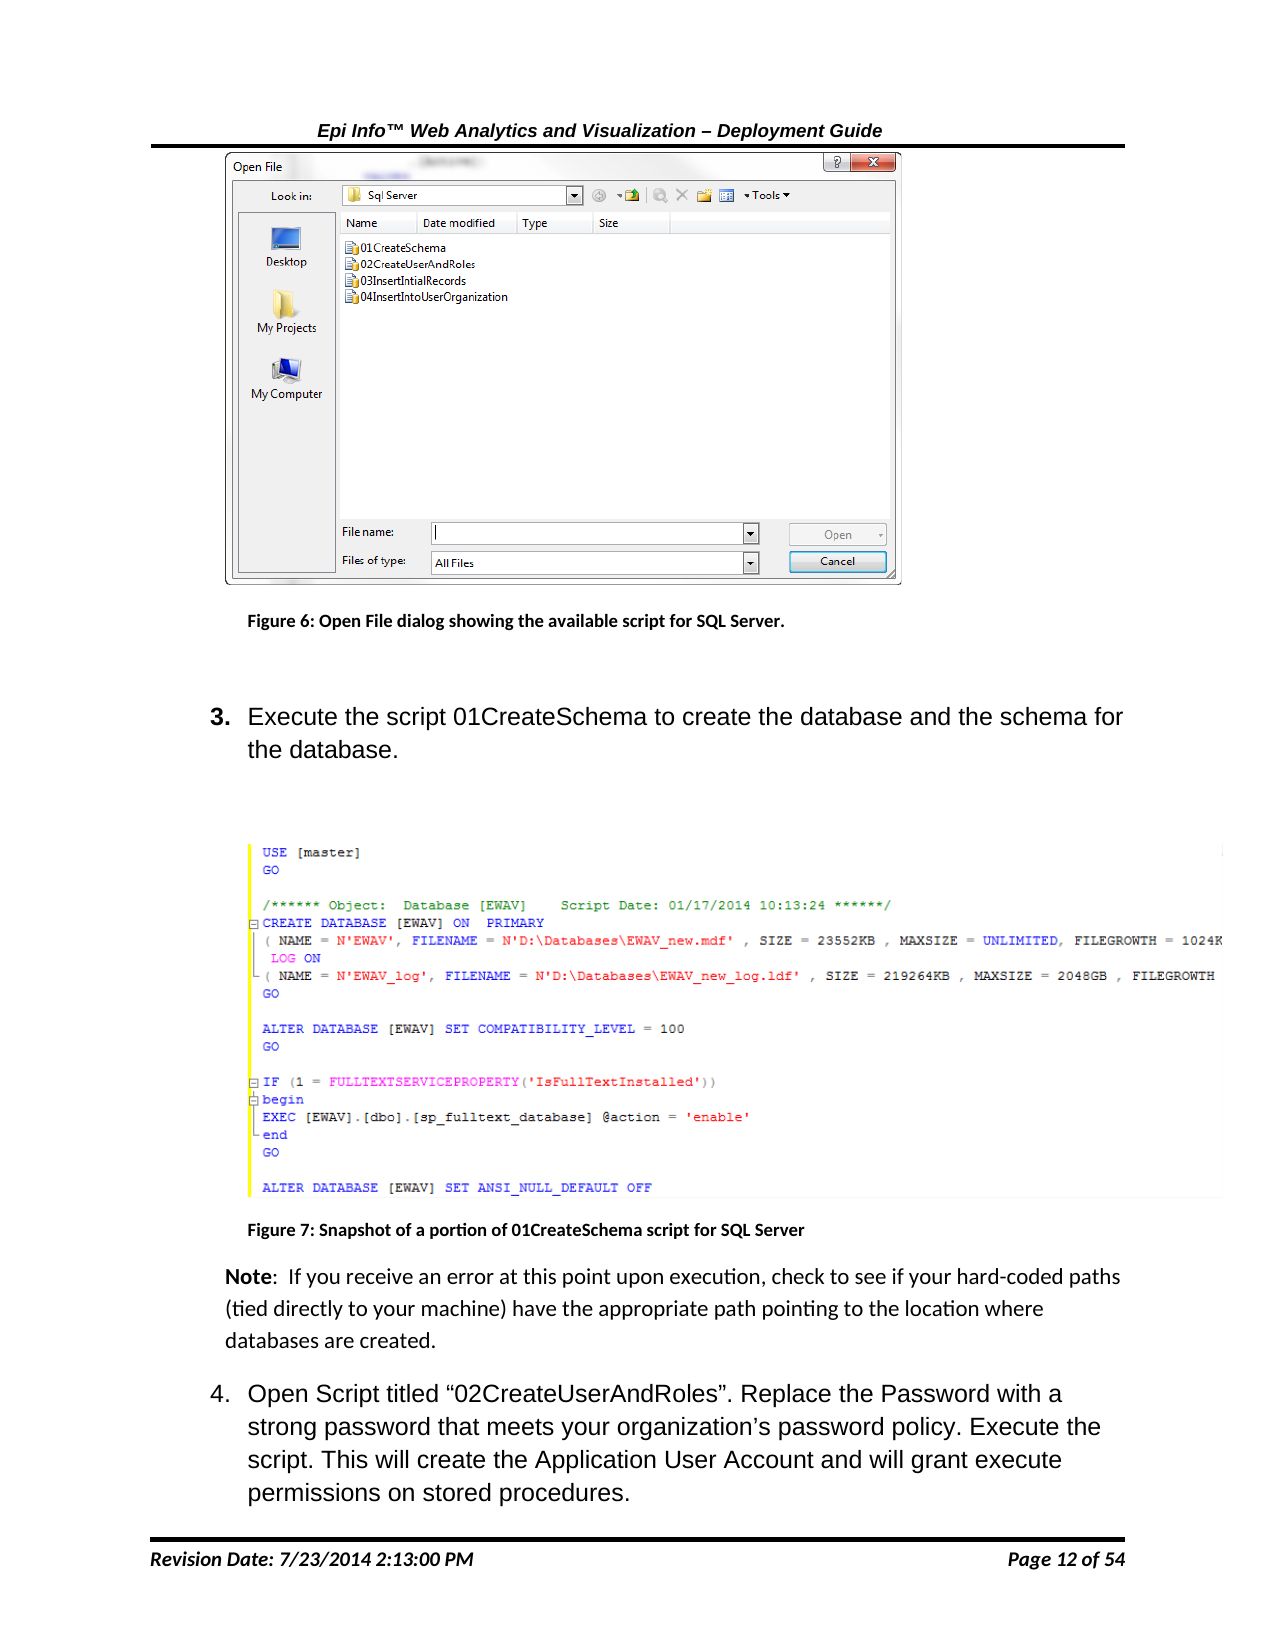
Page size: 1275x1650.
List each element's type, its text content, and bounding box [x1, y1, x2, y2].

text Note: If you receive an error at this point upon execution, check to see if your hard-coded paths (tied directly to your machine) have the appropriate path pointing to the location where databases are created. [225, 1262, 1125, 1354]
list Open Script titled “02CreateUserAndRoles”. Replace the Password with a strong password that meets your organization’s password policy. Execute the script. This will create the Application User Account and will grant execute permissions on stored procedures. [210, 1379, 1125, 1507]
subtitle Execute the script 01CreateSchema to create the database and the schema for the database. [210, 702, 1125, 763]
picture [225, 152, 902, 585]
picture [247, 844, 1223, 1198]
